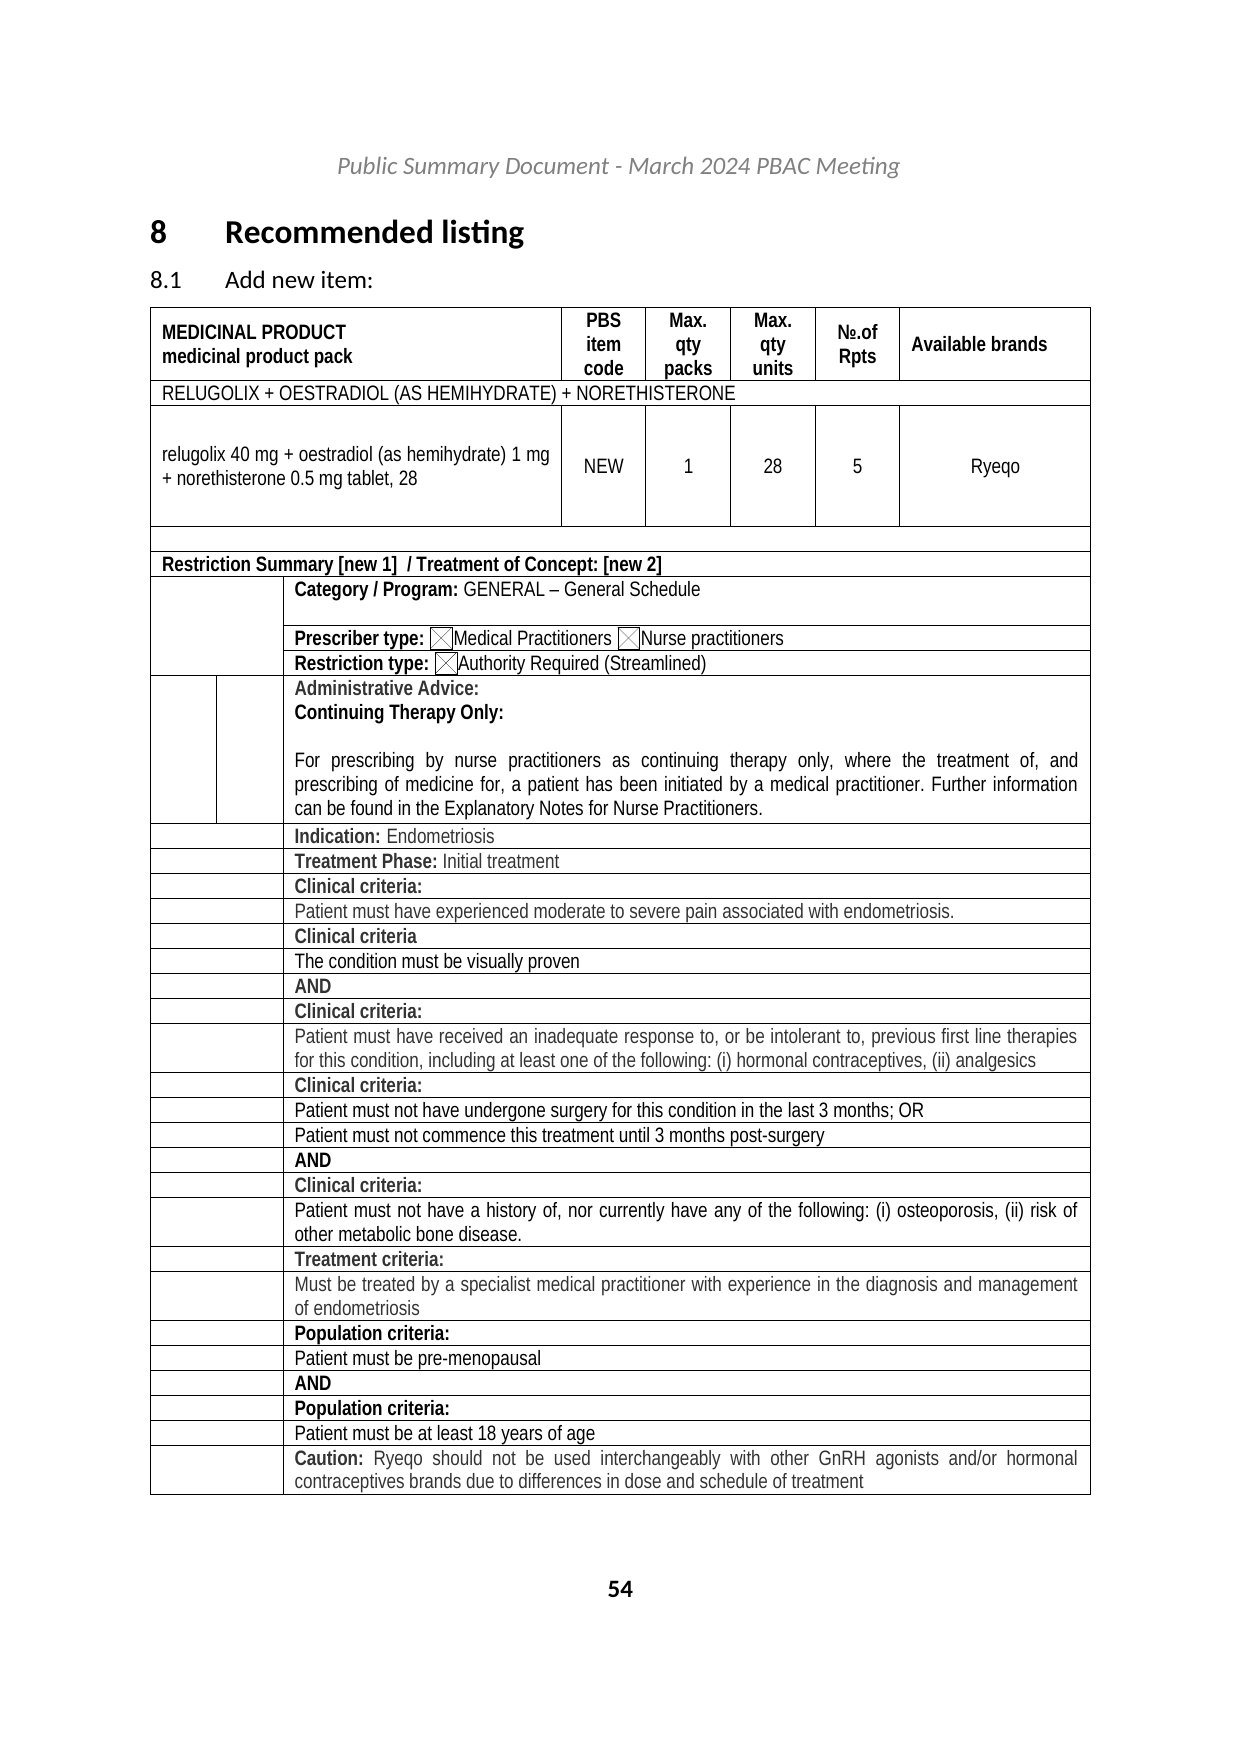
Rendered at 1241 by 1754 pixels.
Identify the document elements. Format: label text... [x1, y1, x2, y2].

table_cell [151, 1247, 283, 1271]
table_cell [151, 1073, 283, 1097]
table_cell Ryeqo [900, 406, 1090, 526]
table_cell [151, 974, 283, 998]
table_cell AND [284, 1148, 1090, 1172]
table_cell [151, 874, 283, 898]
table_cell Prescriber type: Medical Practitioners Nurse practitioners [284, 626, 1090, 650]
table_cell Category / Program: GENERAL – General Schedule [284, 577, 1090, 625]
table_cell AND [284, 974, 1090, 998]
table_cell relugolix 40 mg + oestradiol (as hemihydrate) 1 mg + norethisterone 0.5 mg tablet, 28 [151, 406, 561, 526]
table_cell Patient must be pre-menopausal [284, 1346, 1090, 1369]
table_cell [151, 1123, 283, 1147]
table_cell Clinical criteria: [284, 999, 1090, 1023]
table_cell Treatment criteria: [284, 1247, 1090, 1271]
table_cell 5 [816, 406, 899, 526]
table_cell [151, 1446, 283, 1493]
table_cell [151, 849, 283, 873]
table_cell [151, 1098, 283, 1122]
table_header №.of Rpts [816, 308, 899, 380]
table_cell [151, 824, 283, 848]
table_cell Patient must have received an inadequate response to, or be intolerant to, previous first line therapies for this condition, including at least one of the following: (i) hormonal contraceptives, (ii) analgesics [284, 1024, 1090, 1072]
table_cell 28 [731, 406, 815, 526]
table_cell [151, 899, 283, 923]
table_cell Caution: Ryeqo should not be used interchangeably with other GnRH agonists and/or hormonal contraceptives brands due to differences in dose and schedule of treatment [284, 1446, 1090, 1493]
table_cell [151, 676, 216, 823]
table_cell [151, 1346, 283, 1369]
table_cell Administrative Advice: Continuing Therapy Only: For prescribing by nurse practitioners as continuing therapy only, where the treatment of, and prescribing of medicine for, a patient has been initiated by a medical practitioner. Further information can be found in the Explanatory Notes for Nurse Practitioners. [284, 676, 1090, 823]
table_cell [151, 1272, 283, 1319]
table_cell [151, 999, 283, 1023]
table_cell Clinical criteria: [284, 1073, 1090, 1097]
table_cell NEW [562, 406, 645, 526]
table_cell 1 [646, 406, 730, 526]
table_cell [151, 1396, 283, 1419]
table_cell [151, 1173, 283, 1197]
table_cell [151, 1421, 283, 1444]
table_cell Patient must not have undergone surgery for this condition in the last 3 months; OR [284, 1098, 1090, 1122]
table_cell Clinical criteria: [284, 1173, 1090, 1197]
table_cell Patient must be at least 18 years of age [284, 1421, 1090, 1444]
table_cell [151, 924, 283, 948]
table_cell Restriction type: Authority Required (Streamlined) [284, 651, 1090, 675]
table_cell [151, 577, 283, 675]
table_cell [151, 1321, 283, 1344]
table_cell [151, 949, 283, 973]
list Add new item: [150, 264, 1090, 295]
table_header PBS item code [562, 308, 645, 380]
table_cell Patient must not commence this treatment until 3 months post-surgery [284, 1123, 1090, 1147]
table_cell Population criteria: [284, 1396, 1090, 1419]
table_cell [151, 1148, 283, 1172]
table_cell Indication: Endometriosis [284, 824, 1090, 848]
table_cell [151, 1198, 283, 1246]
table_cell The condition must be visually proven [284, 949, 1090, 973]
table_cell RELUGOLIX + OESTRADIOL (AS HEMIHYDRATE) + NORETHISTERONE [151, 381, 1090, 405]
table_cell Patient must not have a history of, nor currently have any of the following: (i) osteoporosis, (ii) risk of other metabolic bone disease. [284, 1198, 1090, 1246]
table_header Available brands [900, 308, 1090, 380]
subtitle Recommended listing [150, 211, 1090, 252]
table_cell Treatment Phase: Initial treatment [284, 849, 1090, 873]
table_cell Patient must have experienced moderate to severe pain associated with endometriosis. [284, 899, 1090, 923]
table_cell AND [284, 1371, 1090, 1394]
table_cell Must be treated by a specialist medical practitioner with experience in the diagnosis and management of endometriosis [284, 1272, 1090, 1319]
table_cell Clinical criteria [284, 924, 1090, 948]
table_cell [151, 527, 1090, 551]
table_cell Restriction Summary [new 1] / Treatment of Concept: [new 2] [151, 552, 1090, 576]
table_cell [151, 1024, 283, 1072]
table_cell Clinical criteria: [284, 874, 1090, 898]
table_cell [217, 676, 283, 823]
table_cell Population criteria: [284, 1321, 1090, 1344]
table_cell [151, 1371, 283, 1394]
table_header Max. qty units [731, 308, 815, 380]
table_header Max. qty packs [646, 308, 730, 380]
table_header MEDICINAL PRODUCT medicinal product pack [151, 308, 561, 380]
